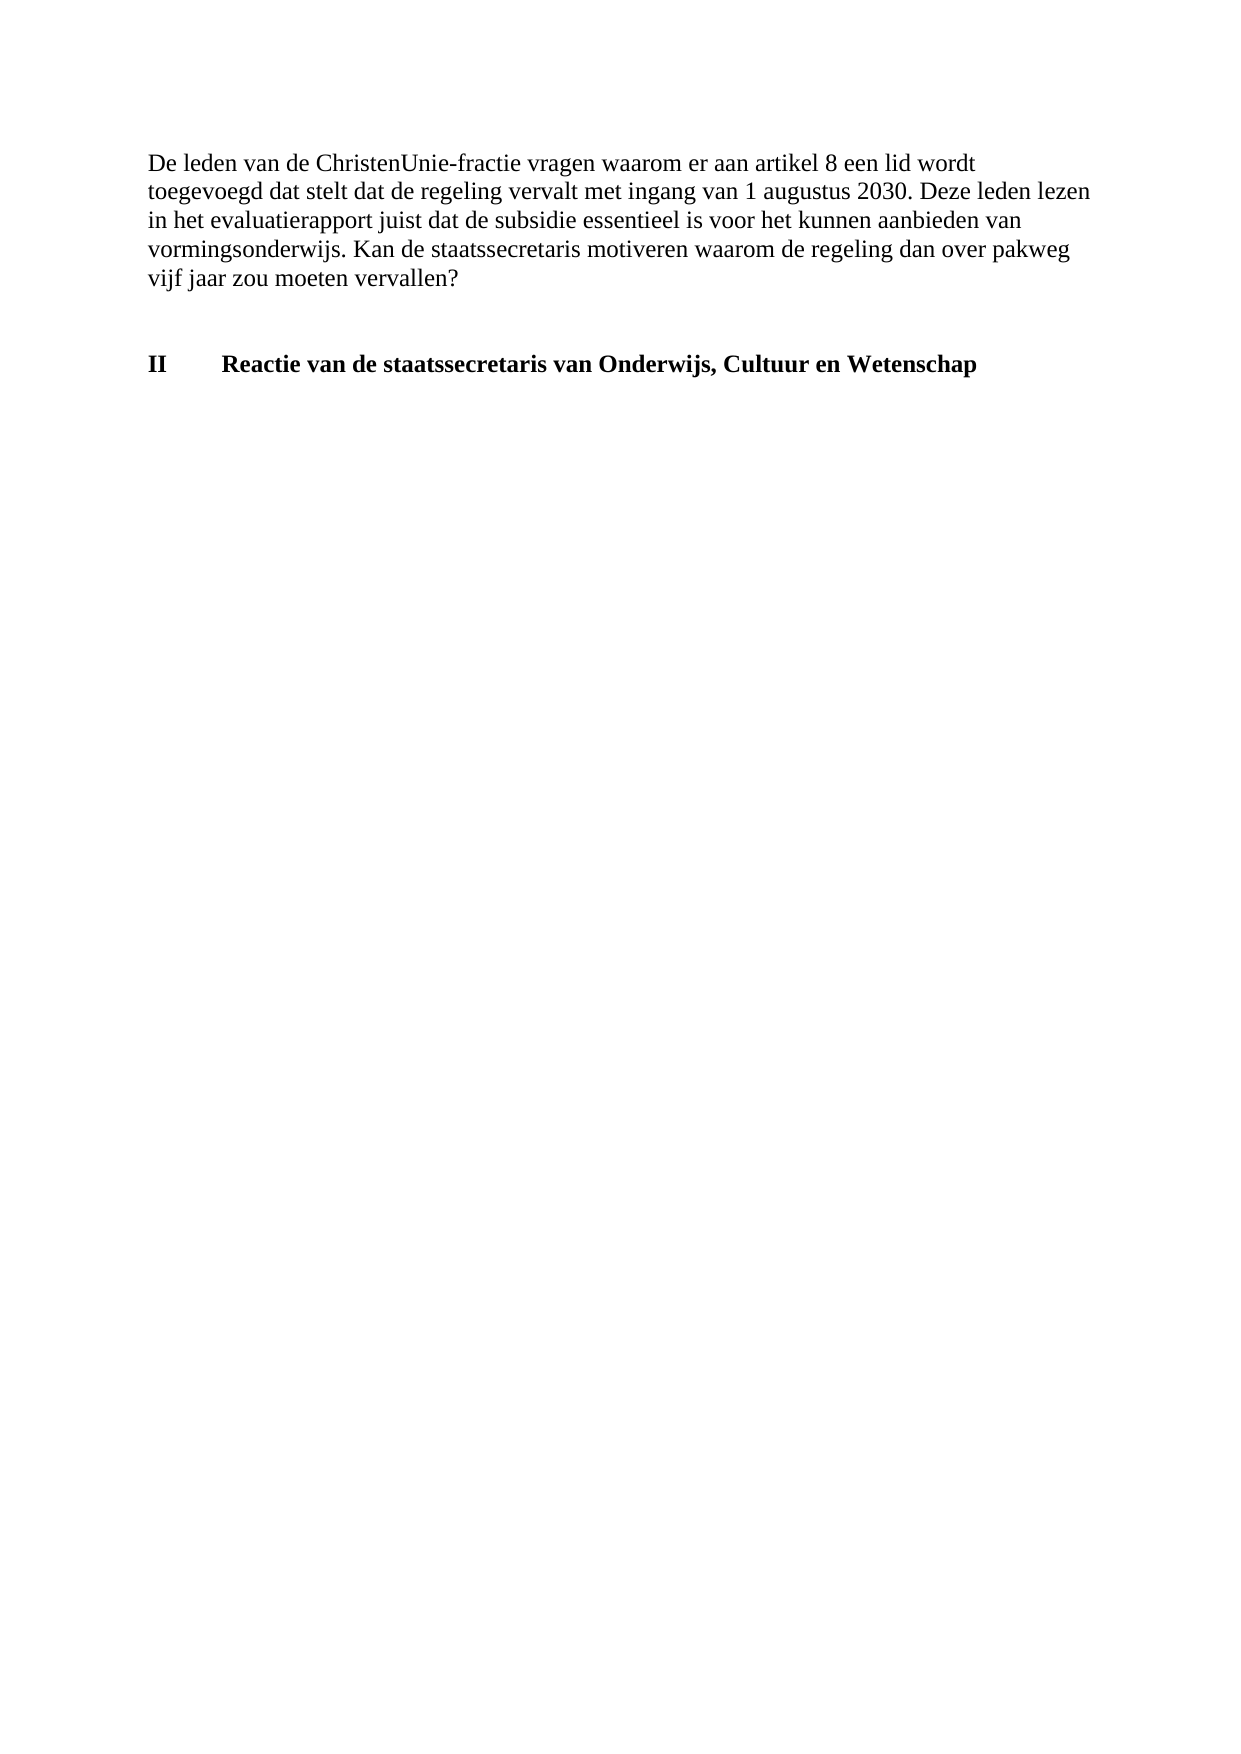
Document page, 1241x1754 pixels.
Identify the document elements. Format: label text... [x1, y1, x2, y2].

text De leden van de ChristenUnie-fractie vragen waarom er aan artikel 8 een lid wordt toegevoegd dat stelt dat de regeling vervalt met ingang van 1 augustus 2030. Deze leden lezen in het evaluatierapport juist dat de subsidie essentieel is voor het kunnen aanbieden van vormingsonderwijs. Kan de staatssecretaris motiveren waarom de regeling dan over pakweg vijf jaar zou moeten vervallen? [148, 148, 1093, 291]
text II Reactie van de staatssecretaris van Onderwijs, Cultuur en Wetenschap [148, 349, 1093, 378]
